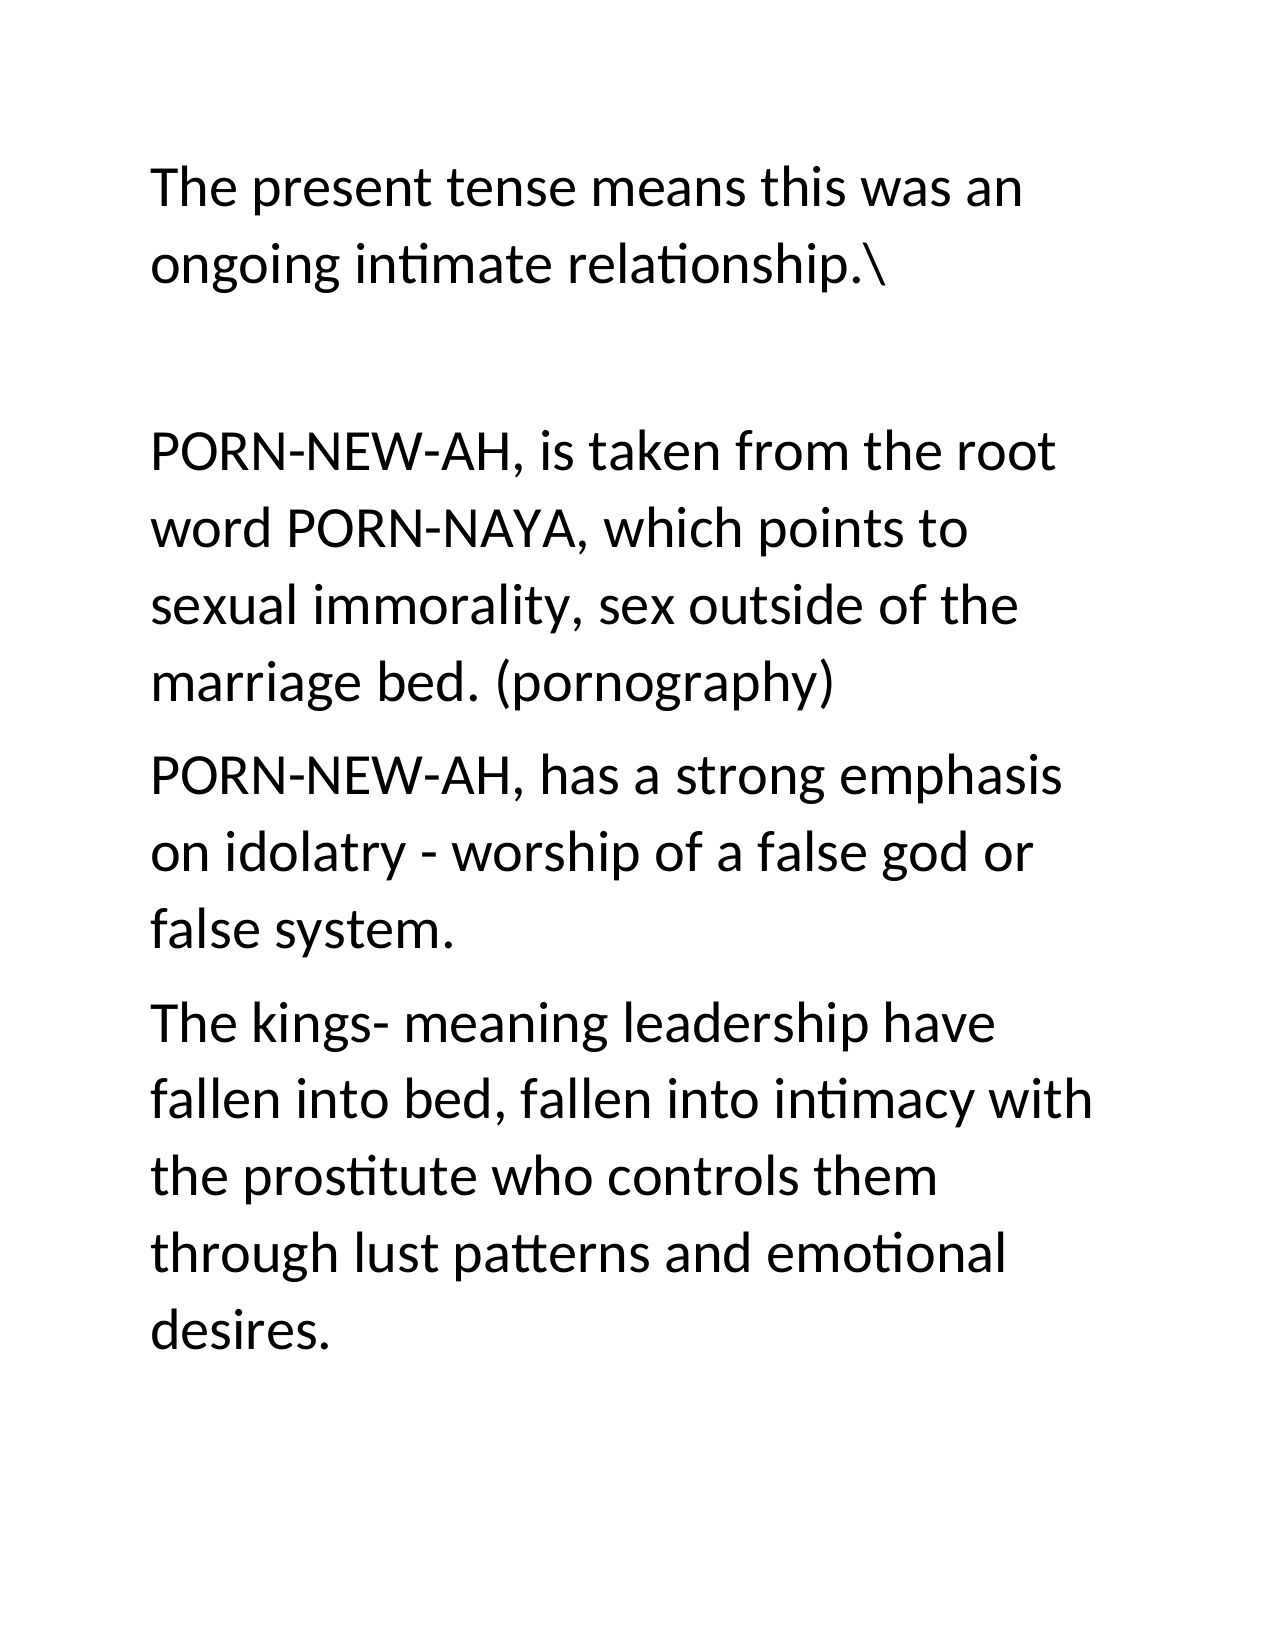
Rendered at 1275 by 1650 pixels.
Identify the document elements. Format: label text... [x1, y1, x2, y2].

text The kings- meaning leadership have fallen into bed, fallen into intimacy with the prostitute who controls them through lust patterns and emotional desires. [150, 985, 1125, 1364]
text PORN-NEW-AH, has a strong emphasis on idolatry - worship of a false god or false system. [150, 738, 1125, 963]
text PORN-NEW-AH, is taken from the root word PORN-NAYA, which points to sexual immorality, sex outside of the marriage bed. (pornography) [150, 414, 1125, 716]
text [150, 150, 1125, 298]
